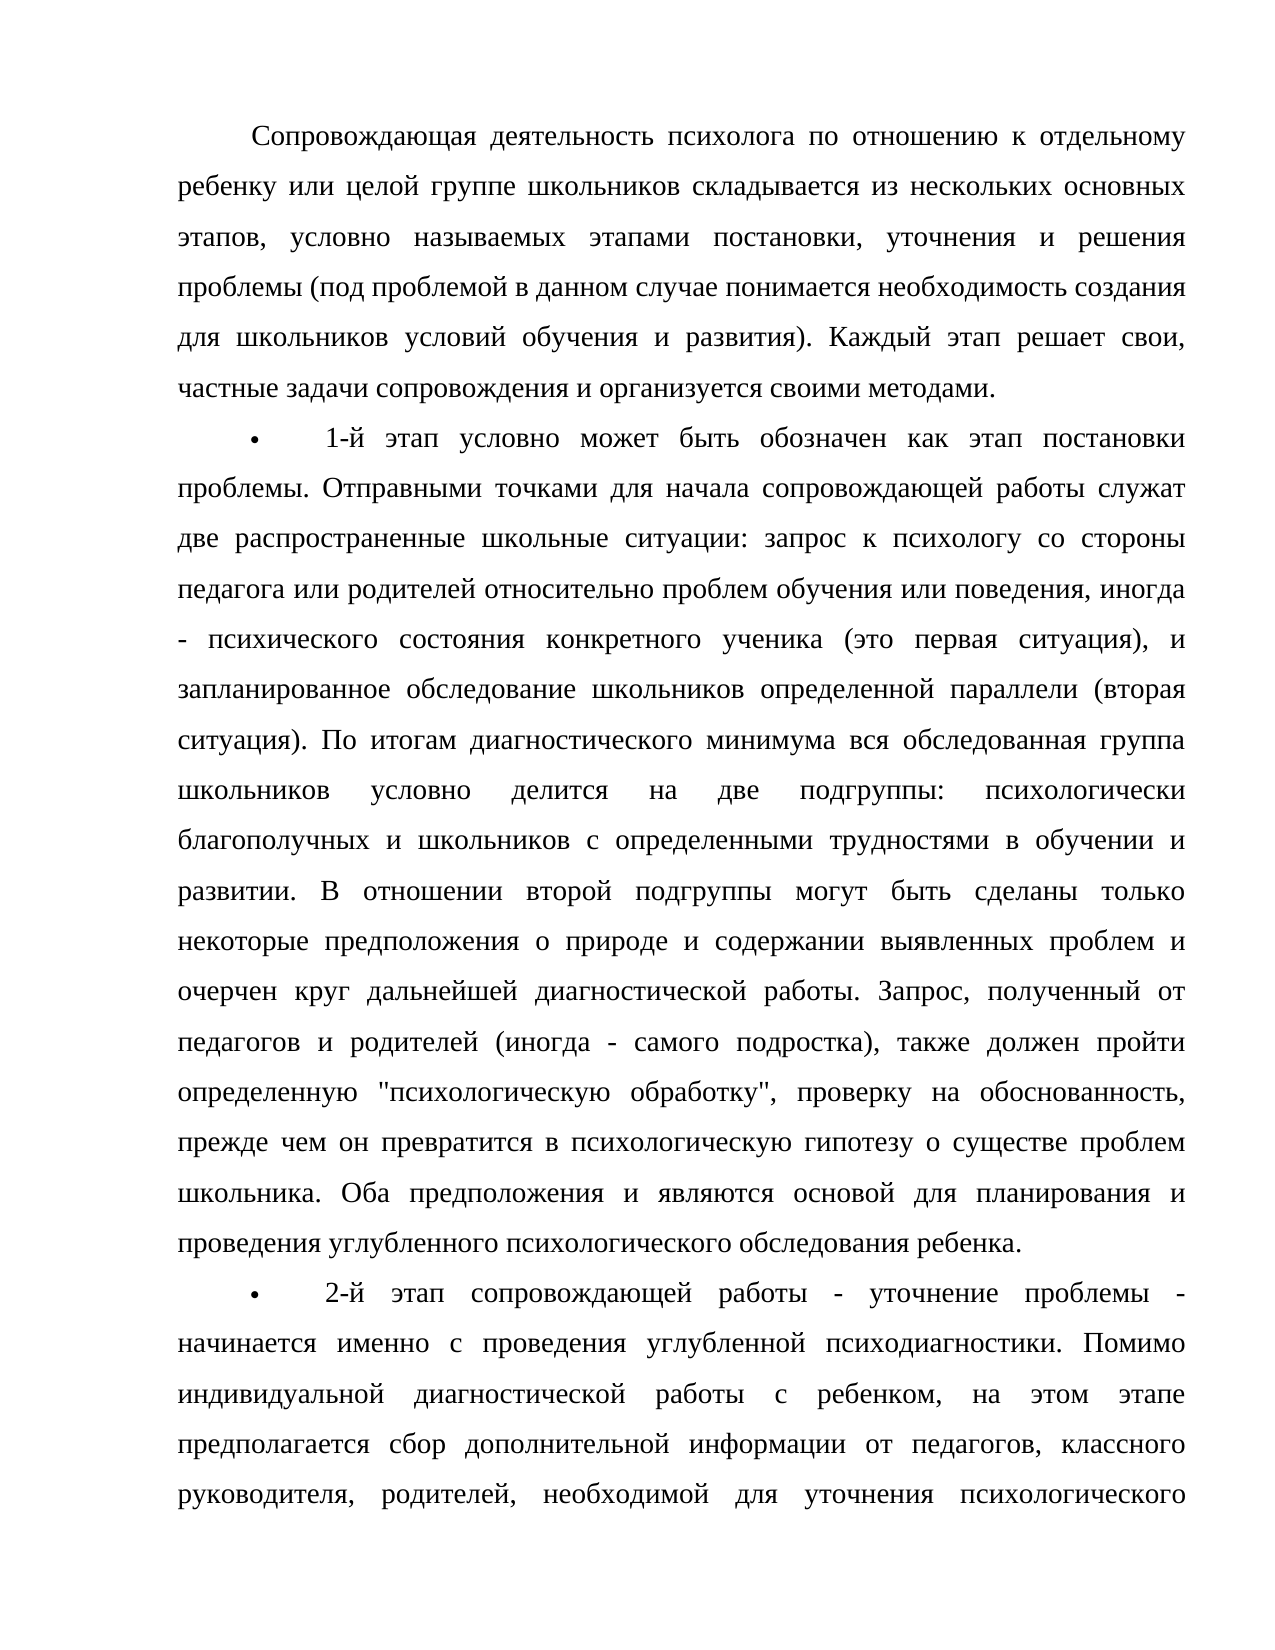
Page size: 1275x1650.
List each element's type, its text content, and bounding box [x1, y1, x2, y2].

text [177, 1275, 1186, 1510]
text · 1-й этап условно может быть обозначен как этап постановки проблемы. Отправными точками для начала сопровождающей работы служат две распространенные школьные ситуации: запрос к психологу со стороны педагога или родителей относительно проблем обучения или поведения, иногда - психического состояния конкретного ученика (это первая ситуация), и запланированное обследование школьников определенной параллели (вторая ситуация). По итогам диагностического минимума вся обследованная группа школьников условно делится на две подгруппы: психологически благополучных и школьников с определенными трудностями в обучении и развитии. В отношении второй подгруппы могут быть сделаны только некоторые предположения о природе и содержании выявленных проблем и очерчен круг дальнейшей диагностической работы. Запрос, полученный от педагогов и родителей (иногда - самого подростка), также должен пройти определенную "психологическую обработку", проверку на обоснованность, прежде чем он превратится в психологическую гипотезу о существе проблем школьника. Оба предположения и являются основой для планирования и проведения углубленного психологического обследования ребенка. [177, 420, 1186, 1258]
text Сопровождающая деятельность психолога по отношению к отдельному ребенку или целой группе школьников складывается из нескольких основных этапов, условно называемых этапами постановки, уточнения и решения проблемы (под проблемой в данном случае понимается необходимость создания для школьников условий обучения и развития). Каждый этап решает свои, частные задачи сопровождения и организуется своими методами. [177, 118, 1186, 403]
